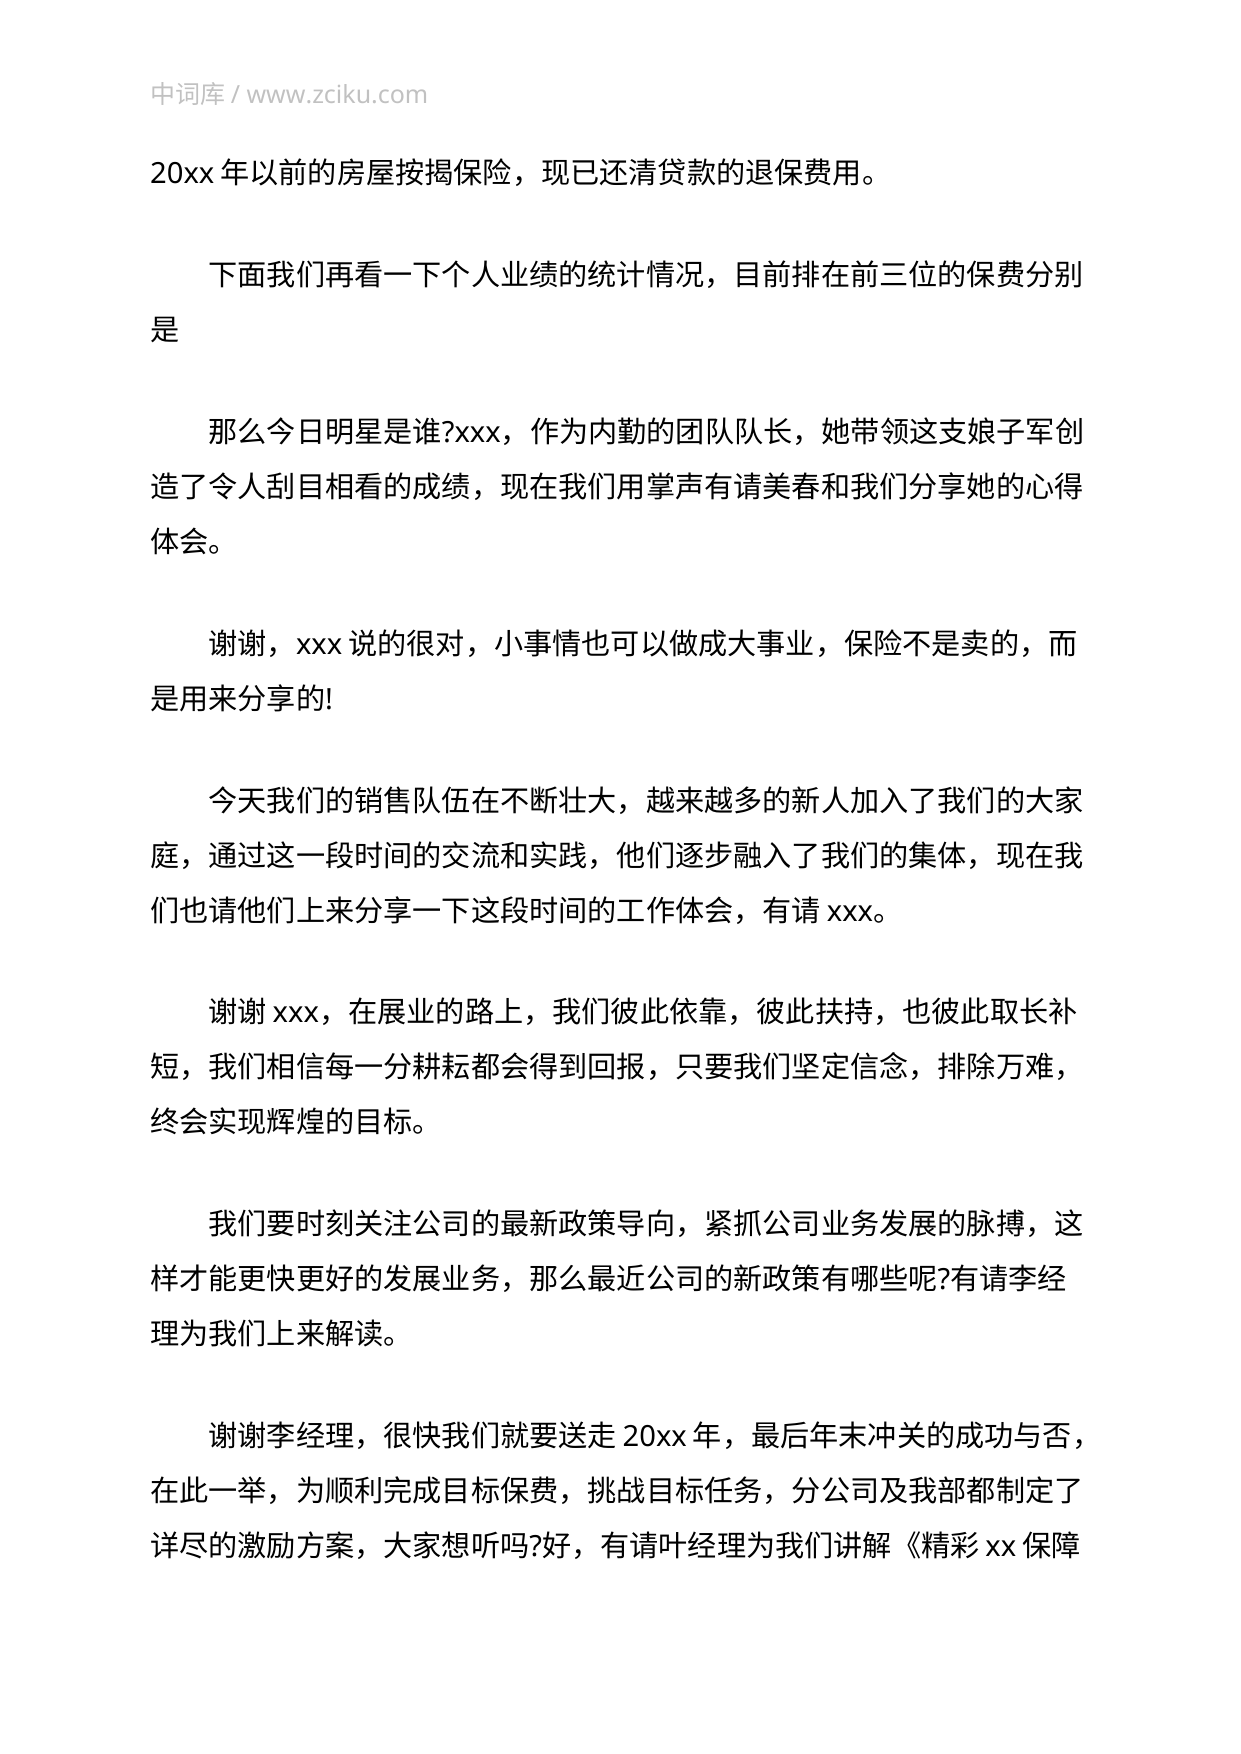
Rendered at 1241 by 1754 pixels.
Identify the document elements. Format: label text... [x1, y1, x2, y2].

text 谢谢，xxx说的很对，小事情也可以做成大事业，保险不是卖的，而是用来分享的! [150, 620, 1090, 718]
text 今天我们的销售队伍在不断壮大，越来越多的新人加入了我们的大家庭，通过这一段时间的交流和实践，他们逐步融入了我们的集体，现在我们也请他们上来分享一下这段时间的工作体会，有请xxx。 [150, 777, 1090, 929]
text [150, 1412, 1090, 1565]
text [150, 150, 1090, 192]
text 谢谢xxx，在展业的路上，我们彼此依靠，彼此扶持，也彼此取长补短，我们相信每一分耕耘都会得到回报，只要我们坚定信念，排除万难，终会实现辉煌的目标。 [150, 989, 1090, 1141]
text 下面我们再看一下个人业绩的统计情况，目前排在前三位的保费分别是 [150, 252, 1090, 349]
text 我们要时刻关注公司的最新政策导向，紧抓公司业务发展的脉搏，这样才能更快更好的发展业务，那么最近公司的新政策有哪些呢?有请李经理为我们上来解读。 [150, 1201, 1090, 1353]
text 那么今日明星是谁?xxx，作为内勤的团队队长，她带领这支娘子军创造了令人刮目相看的成绩，现在我们用掌声有请美春和我们分享她的心得体会。 [150, 409, 1090, 561]
